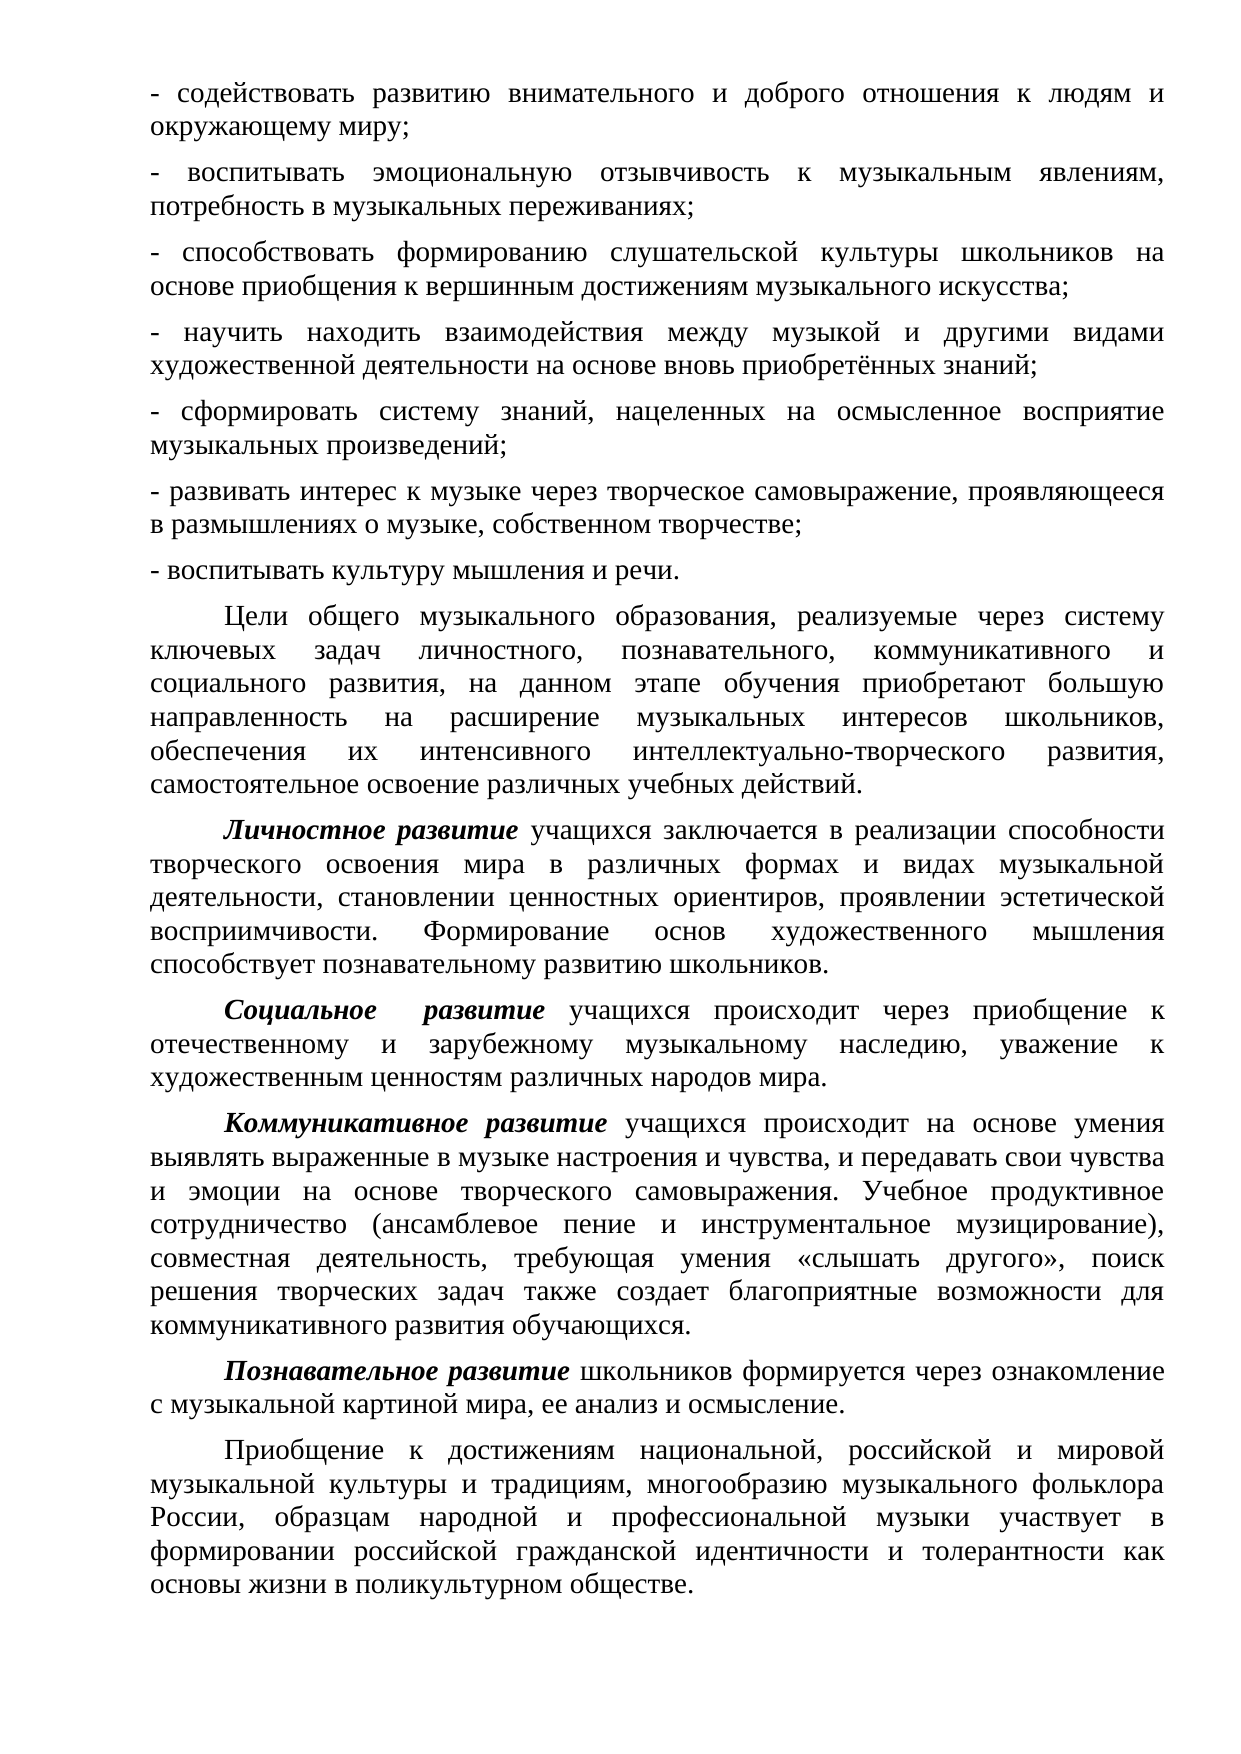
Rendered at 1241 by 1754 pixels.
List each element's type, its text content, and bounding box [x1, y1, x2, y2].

text Коммуникативное развитие учащихся происходит на основе умения выявлять выраженные в музыке настроения и чувства, и передавать свои чувства и эмоции на основе творческого самовыражения. Учебное продуктивное сотрудничество (ансамблевое пение и инструментальное музицирование), совместная деятельность, требующая умения «слышать другого», поиск решения творческих задач также создает благоприятные возможности для коммуникативного развития обучающихся. [150, 1106, 1165, 1340]
text Приобщение к достижениям национальной, российской и мировой музыкальной культуры и традициям, многообразию музыкального фольклора России, образцам народной и профессиональной музыки участвует в формировании российской гражданской идентичности и толерантности как основы жизни в поликультурном обществе. [150, 1432, 1165, 1600]
text Цели общего музыкального образования, реализуемые через систему ключевых задач личностного, познавательного, коммуникативного и социального развития, на данном этапе обучения приобретают большую направленность на расширение музыкальных интересов школьников, обеспечения их интенсивного интеллектуально-творческого развития, самостоятельное освоение различных учебных действий. [150, 598, 1165, 800]
text - сформировать систему знаний, нацеленных на осмысленное восприятие музыкальных произведений; [150, 393, 1165, 460]
text - развивать интерес к музыке через творческое самовыражение, проявляющееся в размышлениях о музыке, собственном творчестве; [150, 473, 1165, 540]
text - научить находить взаимодействия между музыкой и другими видами художественной деятельности на основе вновь приобретённых знаний; [150, 314, 1165, 381]
text - способствовать формированию слушательской культуры школьников на основе приобщения к вершинным достижениям музыкального искусства; [150, 234, 1165, 301]
text Личностное развитие учащихся заключается в реализации способности творческого освоения мира в различных формах и видах музыкальной деятельности, становлении ценностных ориентиров, проявлении эстетической восприимчивости. Формирование основ художественного мышления способствует познавательному развитию школьников. [150, 812, 1165, 980]
text - содействовать развитию внимательного и доброго отношения к людям и окружающему миру; [150, 75, 1165, 142]
text Социальное развитие учащихся происходит через приобщение к отечественному и зарубежному музыкальному наследию, уважение к художественным ценностям различных народов мира. [150, 992, 1165, 1093]
text Познавательное развитие школьников формируется через ознакомление с музыкальной картиной мира, ее анализ и осмысление. [150, 1353, 1165, 1420]
text - воспитывать эмоциональную отзывчивость к музыкальным явлениям, потребность в музыкальных переживаниях; [150, 154, 1165, 222]
text - воспитывать культуру мышления и речи. [150, 552, 1165, 586]
